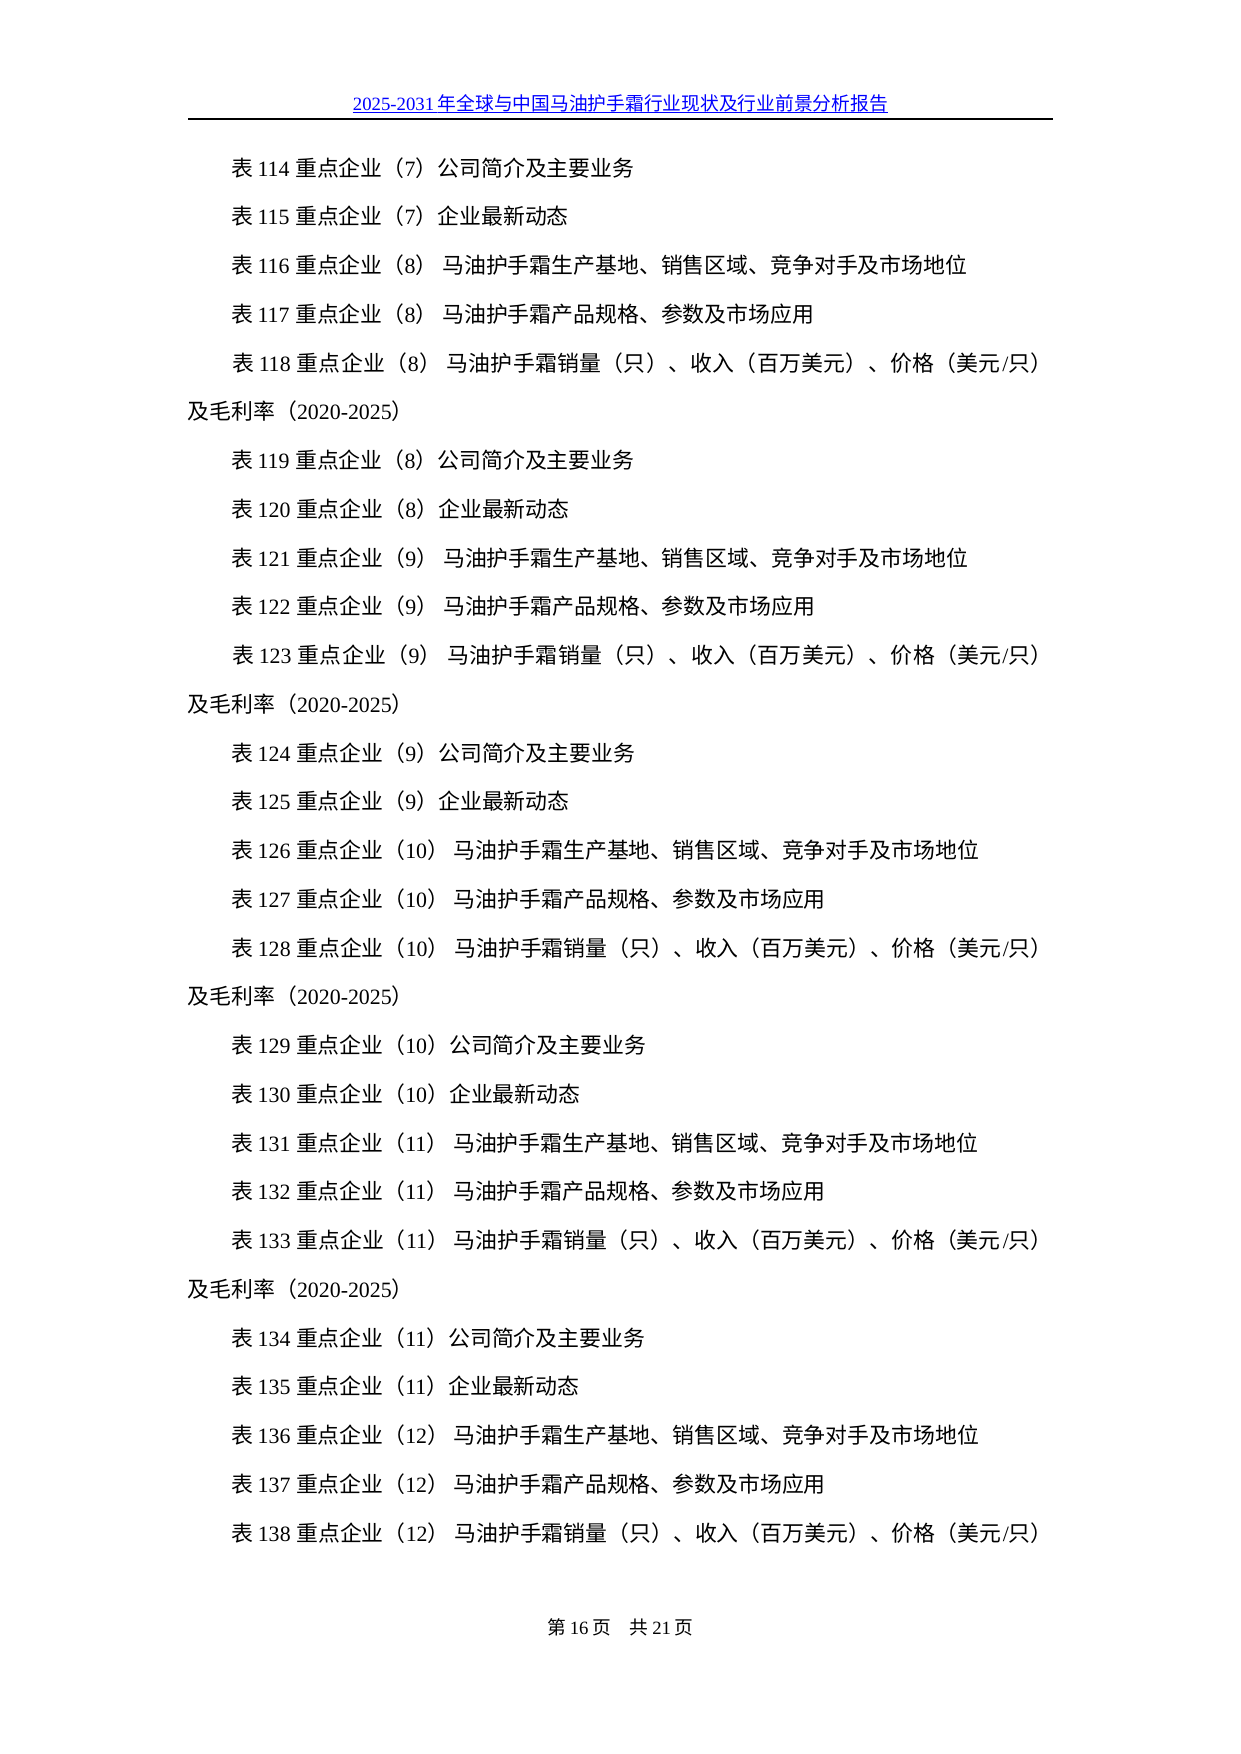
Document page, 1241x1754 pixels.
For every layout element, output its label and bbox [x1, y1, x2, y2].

text [187, 150, 1053, 1548]
